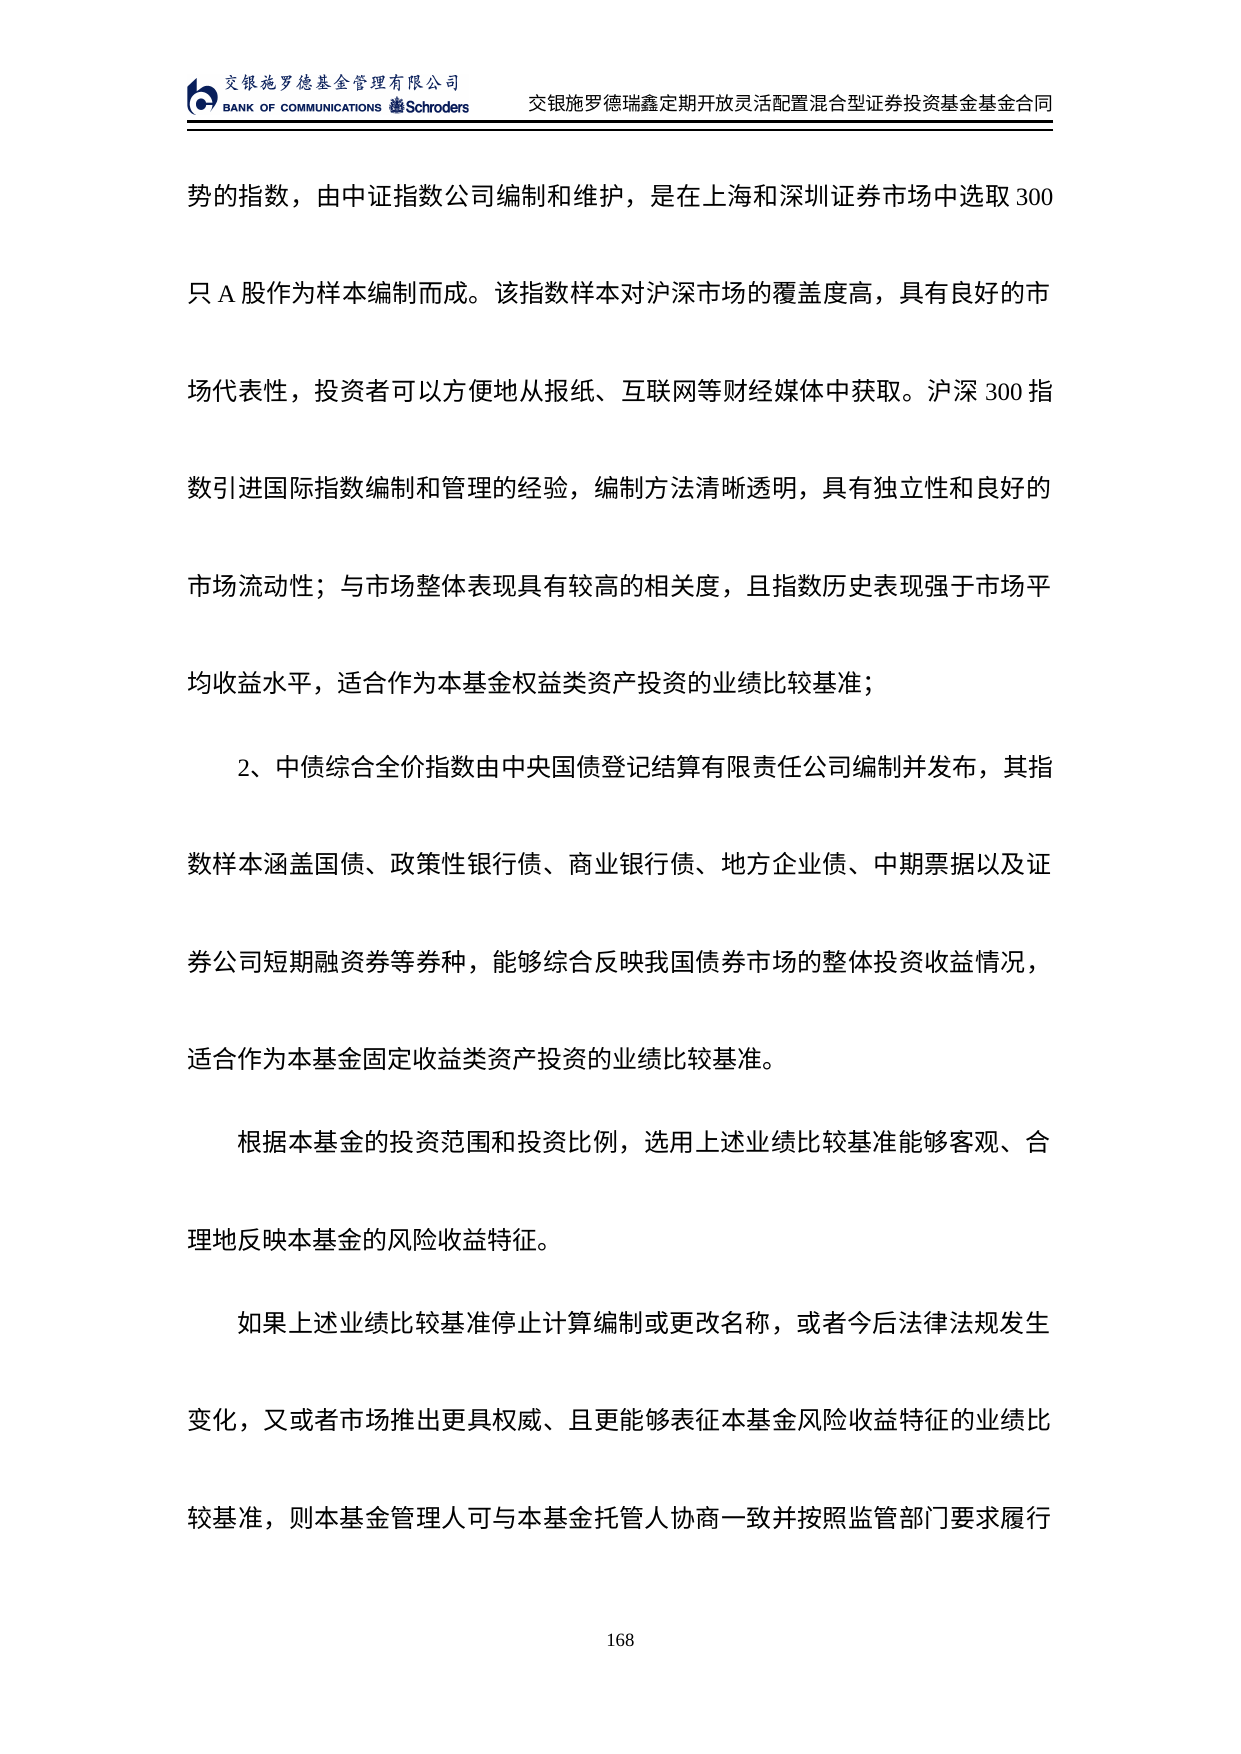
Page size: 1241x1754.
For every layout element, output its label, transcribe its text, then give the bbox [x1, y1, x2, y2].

text 2、中债综合全价指数由中央国债登记结算有限责任公司编制并发布，其指数样本涵盖国债、政策性银行债、商业银行债、地方企业债、中期票据以及证券公司短期融资券等券种，能够综合反映我国债券市场的整体投资收益情况，适合作为本基金固定收益类资产投资的业绩比较基准。 [187, 733, 1053, 1090]
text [187, 1289, 1053, 1549]
picture [187, 74, 469, 115]
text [187, 162, 1053, 714]
text 根据本基金的投资范围和投资比例，选用上述业绩比较基准能够客观、合理地反映本基金的风险收益特征。 [187, 1108, 1053, 1271]
